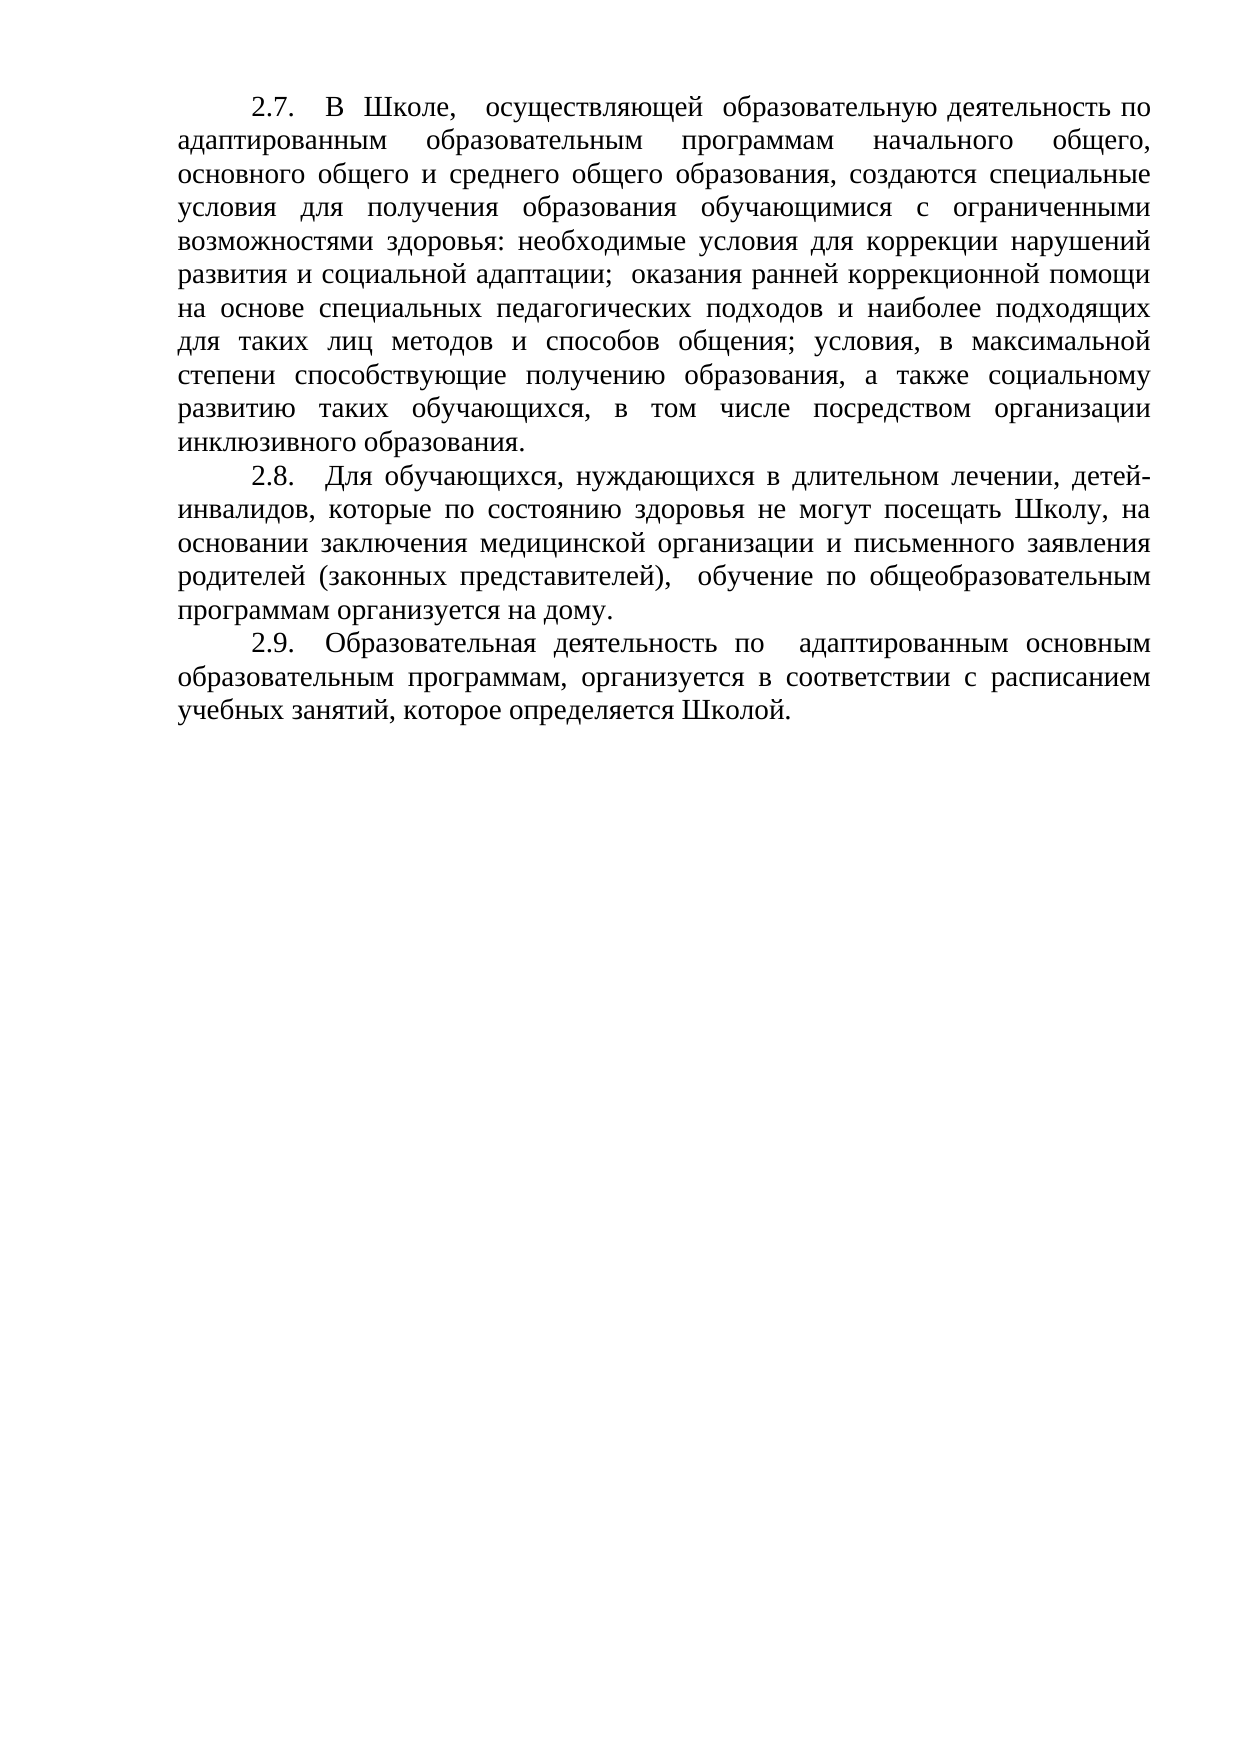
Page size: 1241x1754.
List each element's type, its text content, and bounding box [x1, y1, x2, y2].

list В Школе, осуществляющей образовательную деятельность по адаптированным образовательным программам начального общего, основного общего и среднего общего образования, создаются специальные условия для получения образования обучающимися с ограниченными возможностями здоровья: необходимые условия для коррекции нарушений развития и социальной адаптации; оказания ранней коррекционной помощи на основе специальных педагогических подходов и наиболее подходящих для таких лиц методов и способов общения; условия, в максимальной степени способствующие получению образования, а также социальному развитию таких обучающихся, в том числе посредством организации инклюзивного образования. [177, 89, 1152, 458]
list Для обучающихся, нуждающихся в длительном лечении, детей-инвалидов, которые по состоянию здоровья не могут посещать Школу, на основании заключения медицинской организации и письменного заявления родителей (законных представителей), обучение по общеобразовательным программам организуется на дому. [177, 458, 1152, 625]
list Образовательная деятельность по адаптированным основным образовательным программам, организуется в соответствии с расписанием учебных занятий, которое определяется Школой. [177, 625, 1152, 726]
